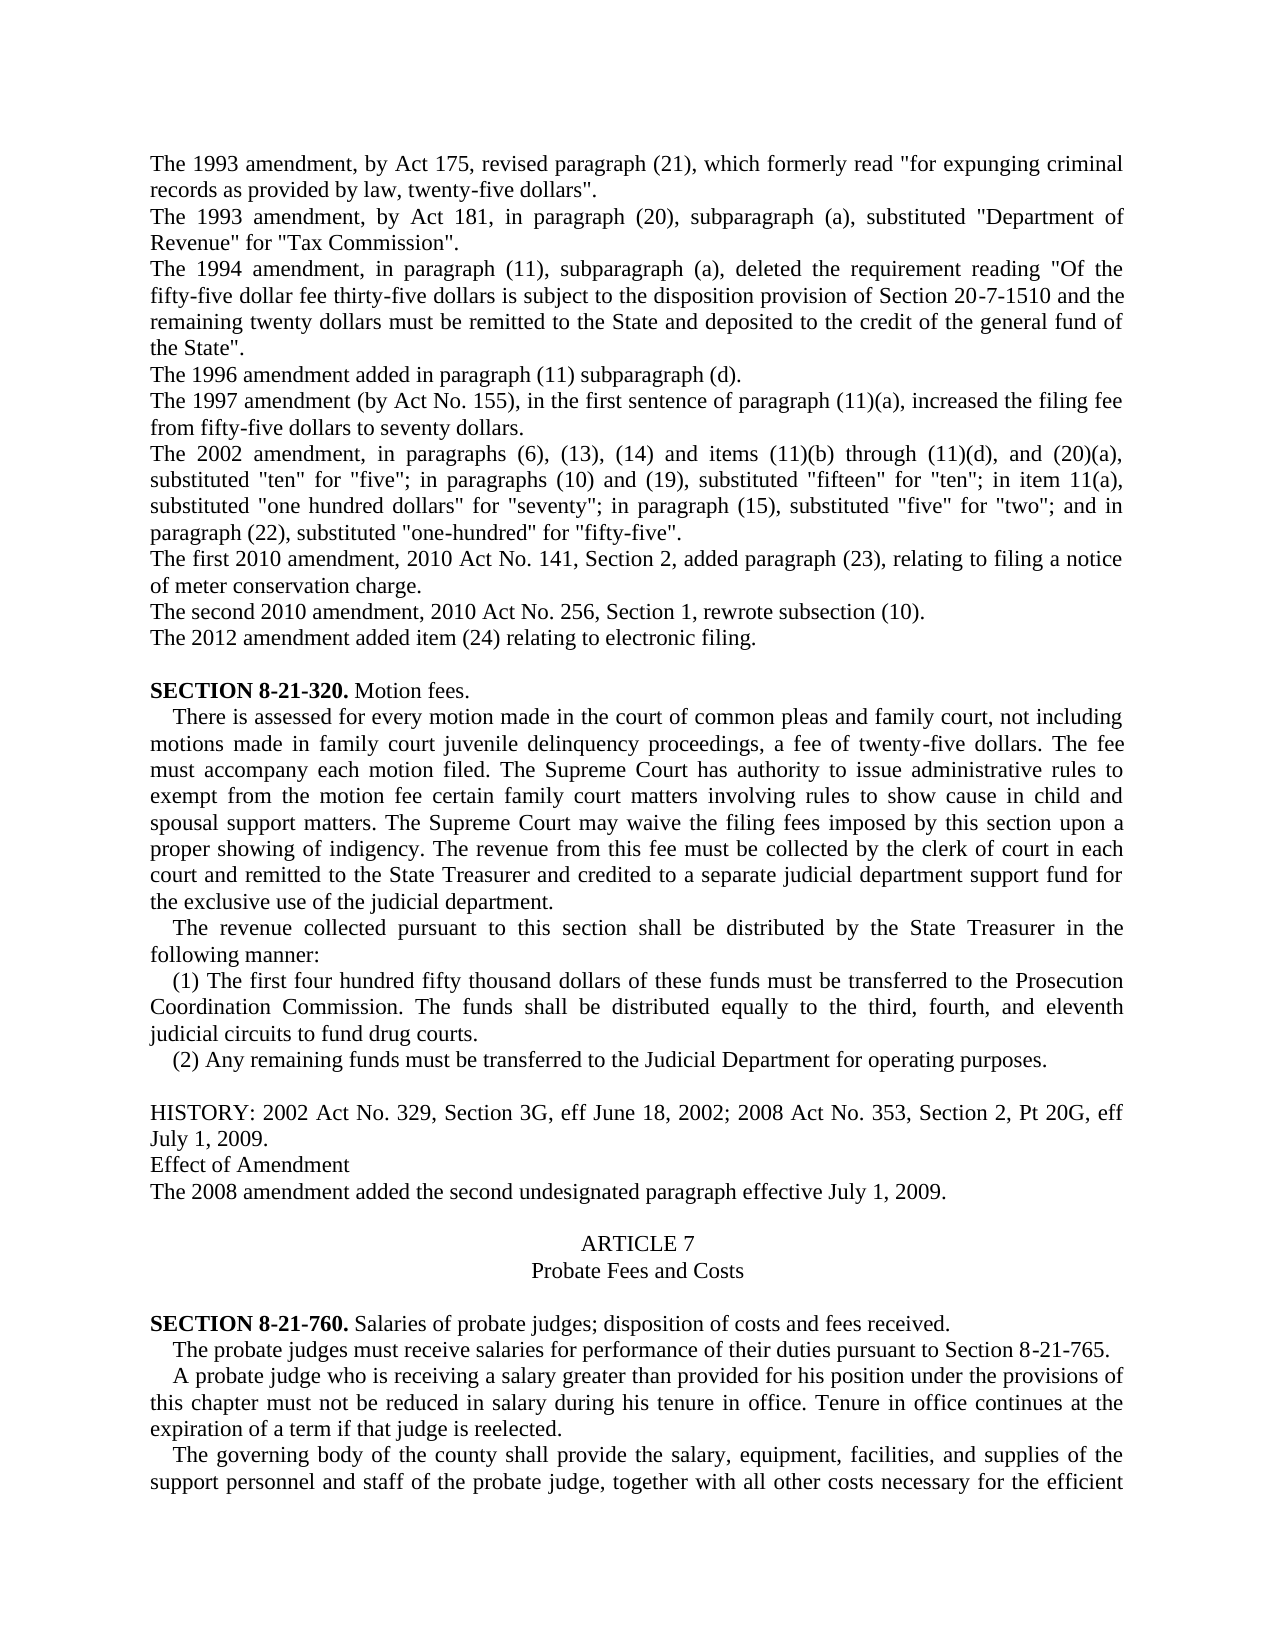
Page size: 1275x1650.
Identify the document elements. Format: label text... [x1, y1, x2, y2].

text (2) Any remaining funds must be transferred to the Judicial Department for operating purposes. [150, 1046, 1125, 1072]
text There is assessed for every motion made in the court of common pleas and family court, not including motions made in family court juvenile delinquency proceedings, a fee of twenty-five dollars. The fee must accompany each motion filed. The Supreme Court has authority to issue administrative rules to exempt from the motion fee certain family court matters involving rules to show cause in child and spousal support matters. The Supreme Court may waive the filing fees imposed by this section upon a proper showing of indigency. The revenue from this fee must be collected by the clerk of court in each court and remitted to the State Treasurer and credited to a separate judicial department support fund for the exclusive use of the judicial department. [150, 703, 1125, 914]
text The 2008 amendment added the second undesignated paragraph effective July 1, 2009. [150, 1178, 1125, 1204]
text A probate judge who is receiving a salary greater than provided for his position under the provisions of this chapter must not be reduced in salary during his tenure in office. Tenure in office continues at the expiration of a term if that judge is reelected. [150, 1362, 1125, 1441]
text The 1993 amendment, by Act 175, revised paragraph (21), which formerly read "for expunging criminal records as provided by law, twenty-five dollars". [150, 150, 1125, 203]
text The first 2010 amendment, 2010 Act No. 141, Section 2, added paragraph (23), relating to filing a notice of meter conservation charge. [150, 545, 1125, 598]
text The 1996 amendment added in paragraph (11) subparagraph (d). [150, 361, 1125, 387]
text Probate Fees and Costs [150, 1257, 1125, 1283]
text The 2002 amendment, in paragraphs (6), (13), (14) and items (11)(b) through (11)(d), and (20)(a), substituted "ten" for "five"; in paragraphs (10) and (19), substituted "fifteen" for "ten"; in item 11(a), substituted "one hundred dollars" for "seventy"; in paragraph (15), substituted "five" for "two"; and in paragraph (22), substituted "one-hundred" for "fifty-five". [150, 440, 1125, 545]
text ARTICLE 7 [150, 1231, 1125, 1257]
text The revenue collected pursuant to this section shall be distributed by the State Treasurer in the following manner: [150, 914, 1125, 967]
text The 2012 amendment added item (24) relating to electronic filing. [150, 624, 1125, 651]
text The 1993 amendment, by Act 181, in paragraph (20), subparagraph (a), substituted "Department of Revenue" for "Tax Commission". [150, 203, 1125, 255]
text The second 2010 amendment, 2010 Act No. 256, Section 1, rewrote subsection (10). [150, 598, 1125, 624]
text HISTORY: 2002 Act No. 329, Section 3G, eff June 18, 2002; 2008 Act No. 353, Section 2, Pt 20G, eff July 1, 2009. [150, 1099, 1125, 1151]
text (1) The first four hundred fifty thousand dollars of these funds must be transferred to the Prosecution Coordination Commission. The funds shall be distributed equally to the third, fourth, and eleventh judicial circuits to fund drug courts. [150, 967, 1125, 1046]
text The 1994 amendment, in paragraph (11), subparagraph (a), deleted the requirement reading "Of the fifty-five dollar fee thirty-five dollars is subject to the disposition provision of Section 20-7-1510 and the remaining twenty dollars must be remitted to the State and deposited to the credit of the general fund of the State". [150, 255, 1125, 361]
text Effect of Amendment [150, 1151, 1125, 1178]
text SECTION 8-21-760. Salaries of probate judges; disposition of costs and fees received. [150, 1309, 1125, 1336]
text The 1997 amendment (by Act No. 155), in the first sentence of paragraph (11)(a), increased the filing fee from fifty-five dollars to seventy dollars. [150, 387, 1125, 440]
text SECTION 8-21-320. Motion fees. [150, 677, 1125, 703]
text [150, 1441, 1125, 1494]
text The probate judges must receive salaries for performance of their duties pursuant to Section 8-21-765. [150, 1336, 1125, 1362]
